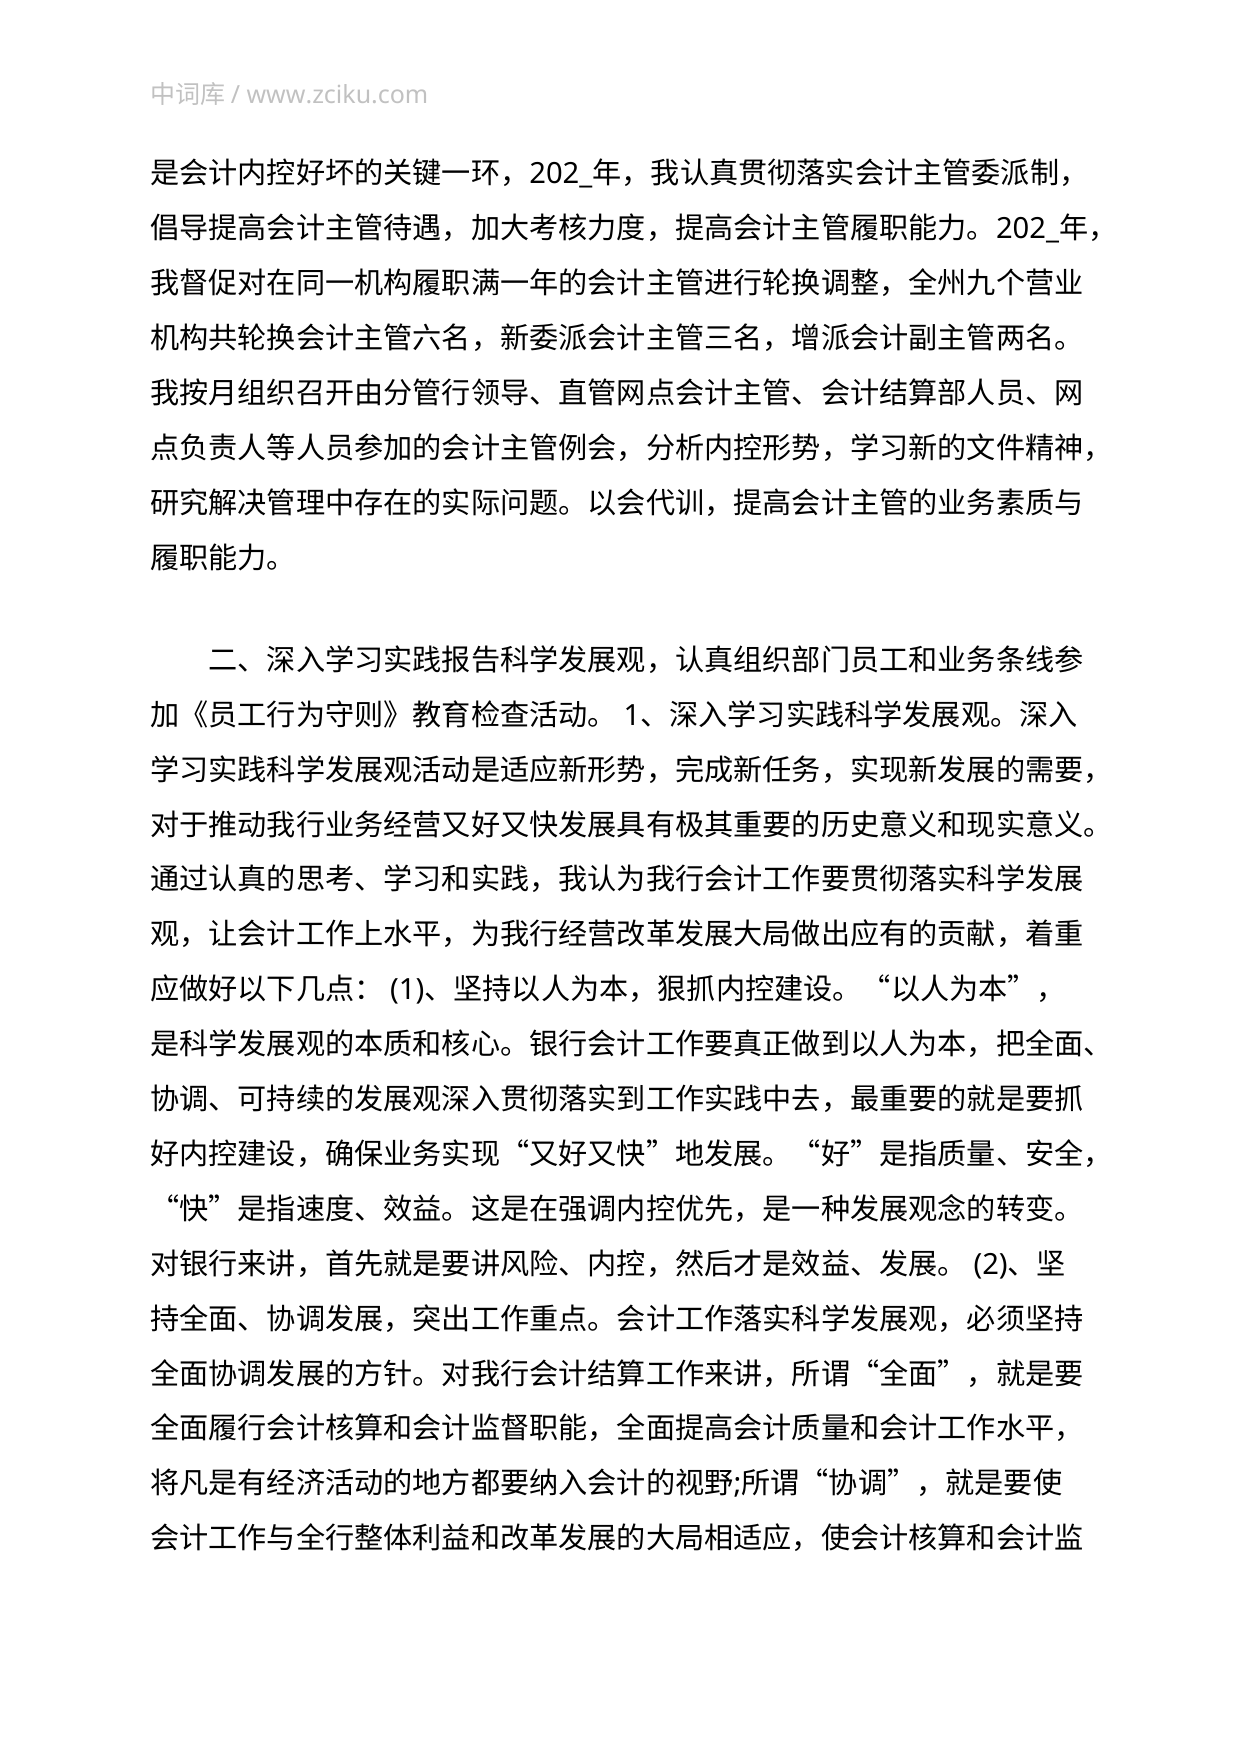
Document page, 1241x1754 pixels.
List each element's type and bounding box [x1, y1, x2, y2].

text [150, 636, 1090, 1557]
text [150, 150, 1090, 577]
